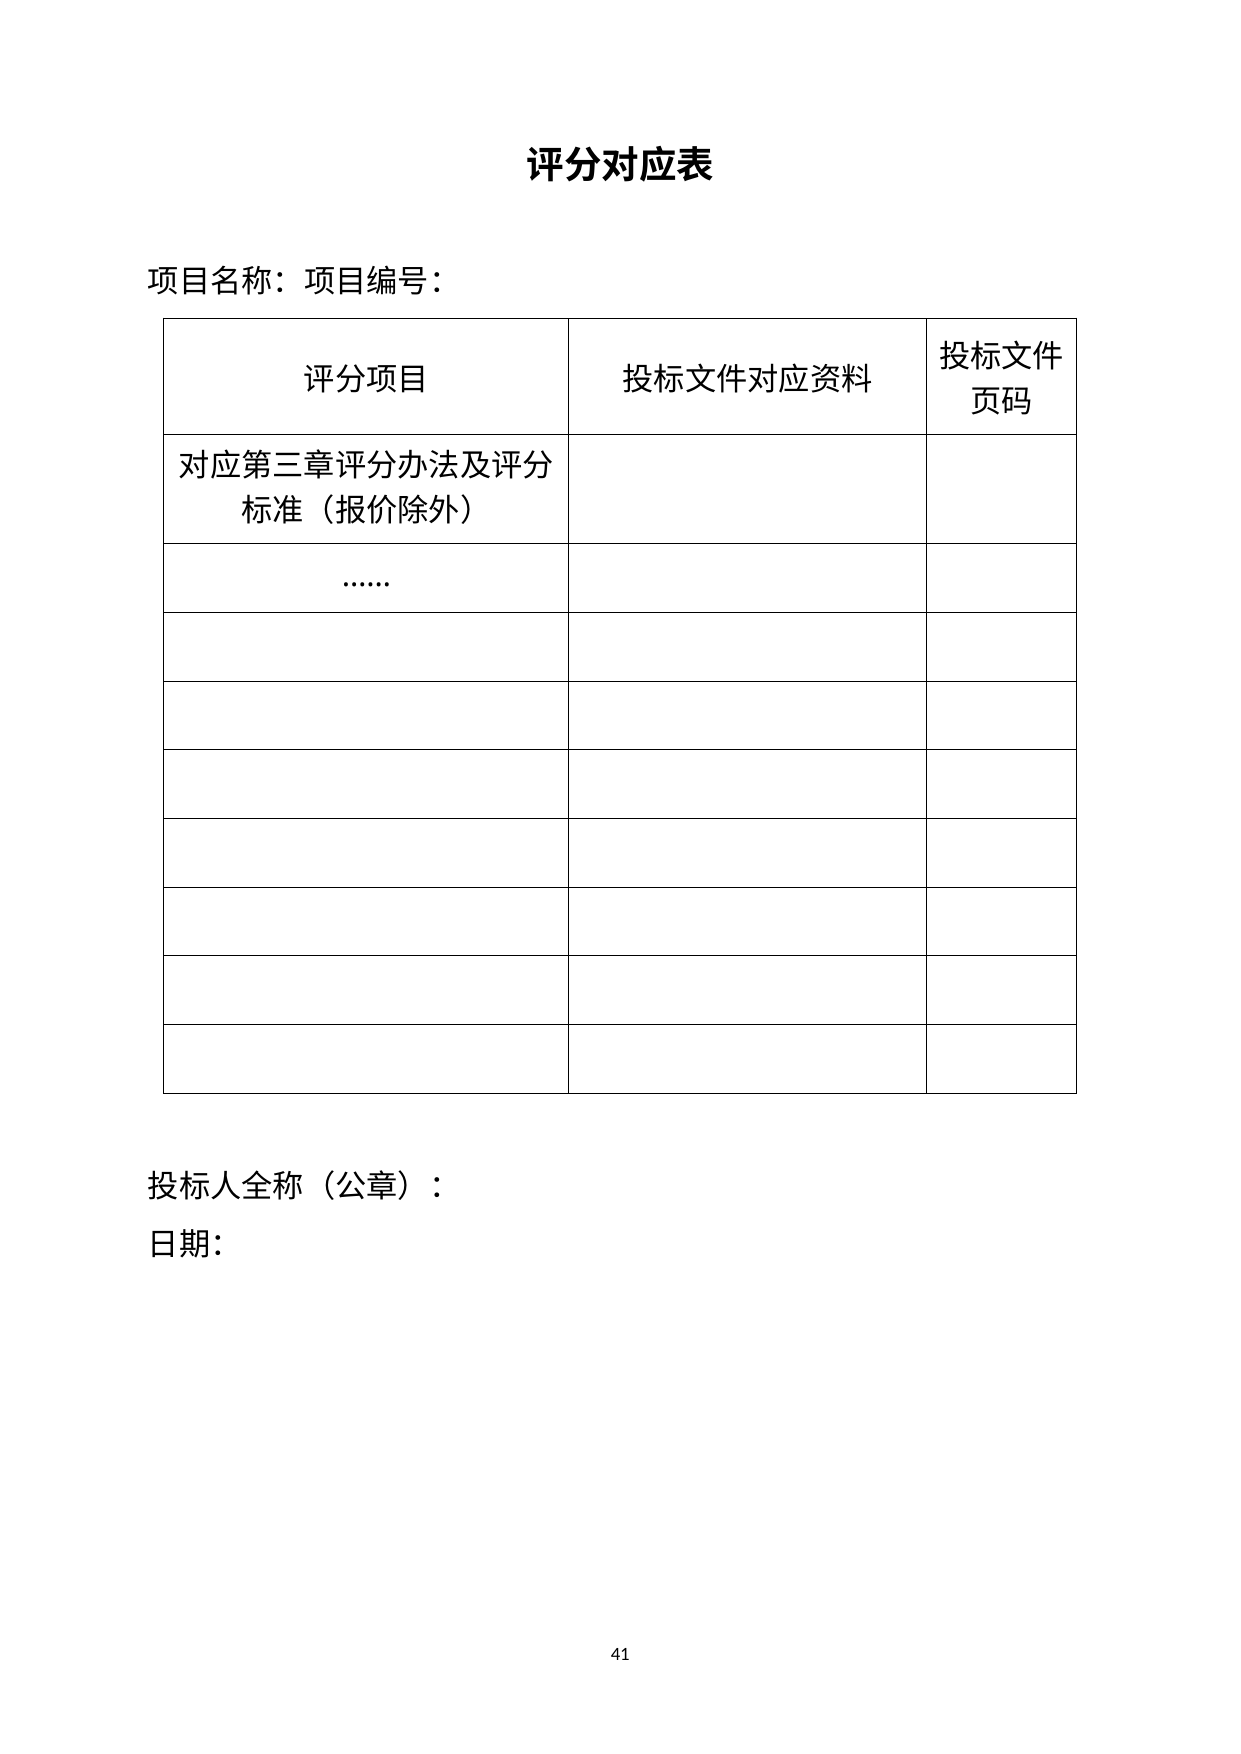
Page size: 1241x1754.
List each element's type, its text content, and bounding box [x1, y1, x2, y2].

table_cell [927, 613, 1076, 681]
table_cell [164, 819, 568, 887]
table_cell [569, 888, 926, 955]
table_cell [927, 682, 1076, 749]
table_cell [164, 750, 568, 818]
table_cell [569, 544, 926, 612]
table_cell [927, 750, 1076, 818]
table_cell [927, 435, 1076, 543]
table_cell [569, 956, 926, 1024]
table_cell [927, 956, 1076, 1024]
table_cell [569, 750, 926, 818]
table_cell [164, 682, 568, 749]
text 投标人全称（公章）： [148, 1161, 1092, 1206]
table_cell [569, 819, 926, 887]
table_cell [569, 435, 926, 543]
table_cell [164, 613, 568, 681]
table_cell [164, 1025, 568, 1092]
table_cell [927, 544, 1076, 612]
table_cell [569, 682, 926, 749]
table_header 投标文件对应资料 [569, 319, 926, 434]
text 评分对应表 [148, 135, 1092, 189]
table_header 投标文件页码 [927, 319, 1076, 434]
table_cell [927, 1025, 1076, 1092]
table_cell [927, 888, 1076, 955]
text 项目名称：项目编号： [148, 256, 1092, 301]
text 日期： [148, 1219, 1092, 1264]
table_cell [164, 888, 568, 955]
table_cell [569, 613, 926, 681]
table_cell [164, 956, 568, 1024]
table_cell …… [164, 544, 568, 612]
table_header 评分项目 [164, 319, 568, 434]
table_cell 对应第三章评分办法及评分标准（报价除外） [164, 435, 568, 543]
table_cell [927, 819, 1076, 887]
table_cell [569, 1025, 926, 1092]
